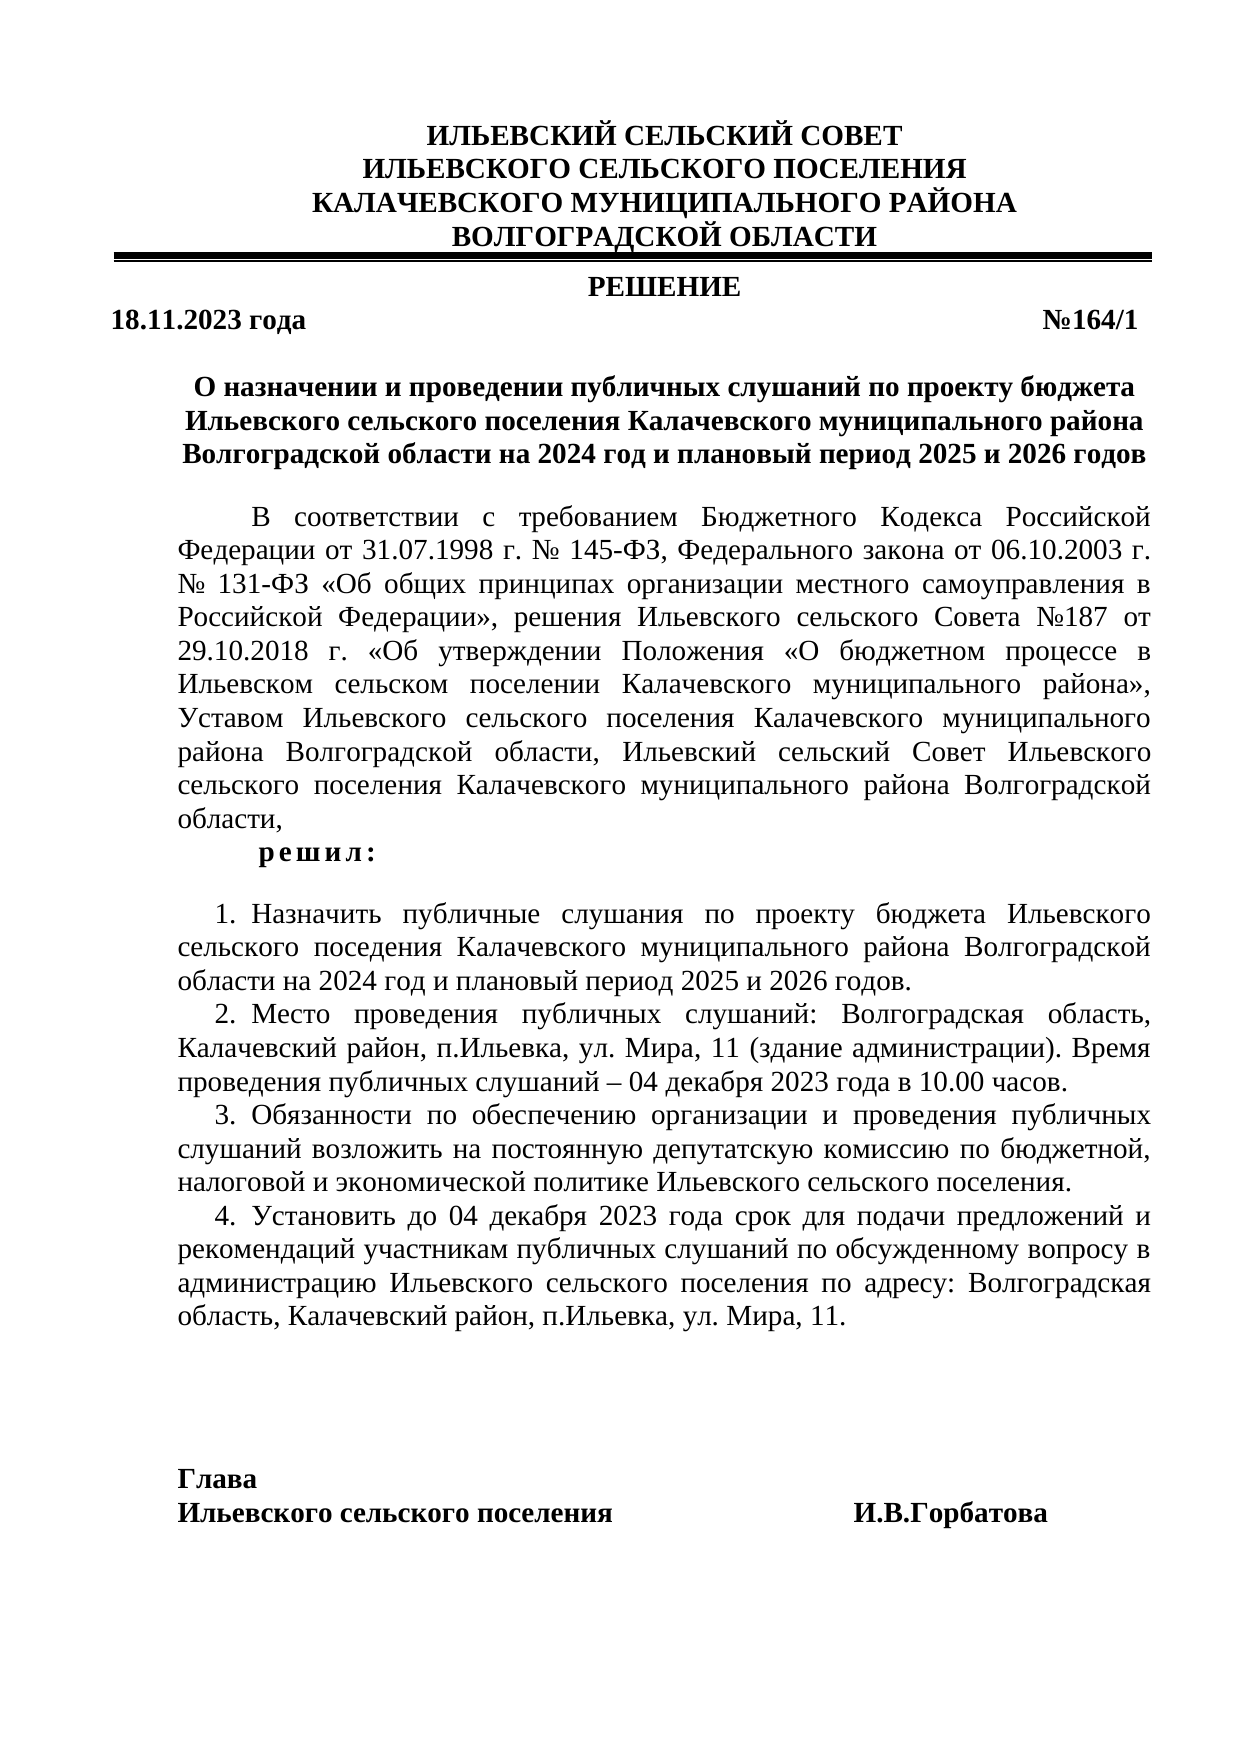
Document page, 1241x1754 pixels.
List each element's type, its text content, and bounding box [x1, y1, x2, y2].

text решил: [177, 834, 1152, 868]
list Установить до 04 декабря 2023 года срок для подачи предложений и рекомендаций участникам публичных слушаний по обсужденному вопросу в администрацию Ильевского сельского поселения по адресу: Волгоградская область, Калачевский район, п.Ильевка, ул. Мира, 11. [177, 1198, 1152, 1332]
text Ильевского сельского поселения И.В.Горбатова [177, 1495, 1152, 1528]
text ВОЛГОГРАДСКОЙ ОБЛАСТИ [177, 219, 1152, 252]
text Глава [177, 1461, 1152, 1495]
text ИЛЬЕВСКИЙ СЕЛЬСКИЙ СОВЕТ [177, 118, 1152, 152]
list В соответствии с требованием Бюджетного Кодекса Российской Федерации от 31.07.1998 г. № 145-ФЗ, Федерального закона от 06.10.2003 г. № 131-ФЗ «Об общих принципах организации местного самоуправления в Российской Федерации», решения Ильевского сельского Совета №187 от 29.10.2018 г. «Об утверждении Положения «О бюджетном процессе в Ильевском сельском поселении Калачевского муниципального района», Уставом Ильевского сельского поселения Калачевского муниципального района Волгоградской области, Ильевский сельский Совет Ильевского сельского поселения Калачевского муниципального района Волгоградской области, [177, 499, 1152, 834]
text КАЛАЧЕВСКОГО МУНИЦИПАЛЬНОГО РАЙОНА [177, 185, 1152, 219]
text ИЛЬЕВСКОГО СЕЛЬСКОГО ПОСЕЛЕНИЯ [177, 152, 1152, 185]
text РЕШЕНИЕ [177, 269, 1152, 302]
text 18.11.2023 года №164/1 [88, 302, 1152, 336]
list Обязанности по обеспечению организации и проведения публичных слушаний возложить на постоянную депутатскую комиссию по бюджетной, налоговой и экономической политике Ильевского сельского поселения. [177, 1097, 1152, 1198]
list Место проведения публичных слушаний: Волгоградская область, Калачевский район, п.Ильевка, ул. Мира, 11 (здание администрации). Время проведения публичных слушаний – 04 декабря 2023 года в 10.00 часов. [177, 997, 1152, 1097]
list О назначении и проведении публичных слушаний по проекту бюджета Ильевского сельского поселения Калачевского муниципального района Волгоградской области на 2024 год и плановый период 2025 и 2026 годов [177, 369, 1152, 470]
list Назначить публичные слушания по проекту бюджета Ильевского сельского поседения Калачевского муниципального района Волгоградской области на 2024 год и плановый период 2025 и 2026 годов. [177, 896, 1152, 997]
table_header [114, 262, 1152, 269]
